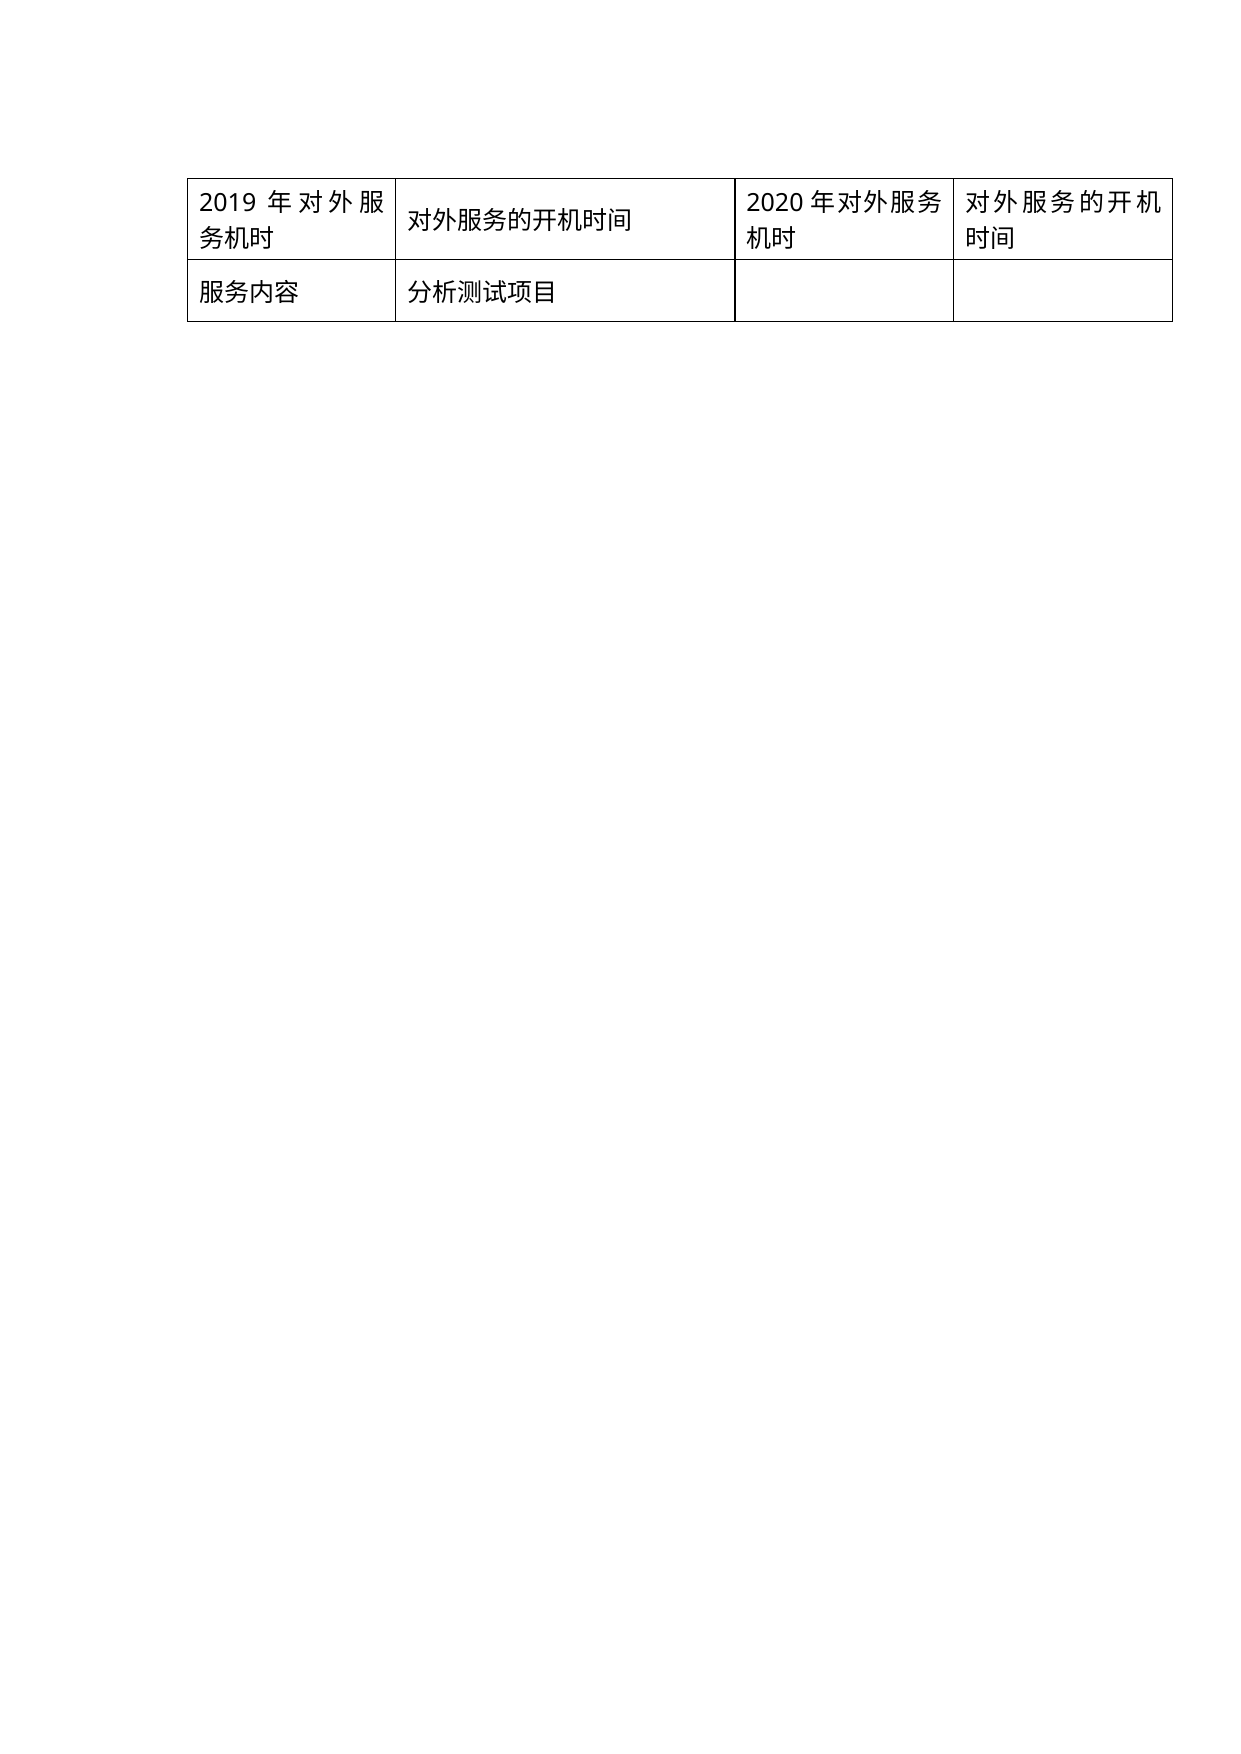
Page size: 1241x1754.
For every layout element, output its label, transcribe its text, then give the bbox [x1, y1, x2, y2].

table_cell 分析测试项目 [396, 260, 734, 321]
table_cell 对外服务的开机时间 [954, 179, 1172, 258]
table_cell 服务内容 [188, 260, 395, 321]
table_cell 2019年对外服务机时 [188, 179, 395, 258]
table_cell [954, 260, 1172, 321]
table_cell 对外服务的开机时间 [396, 179, 734, 258]
table_cell [736, 260, 953, 321]
table_cell 2020年对外服务机时 [736, 179, 953, 258]
